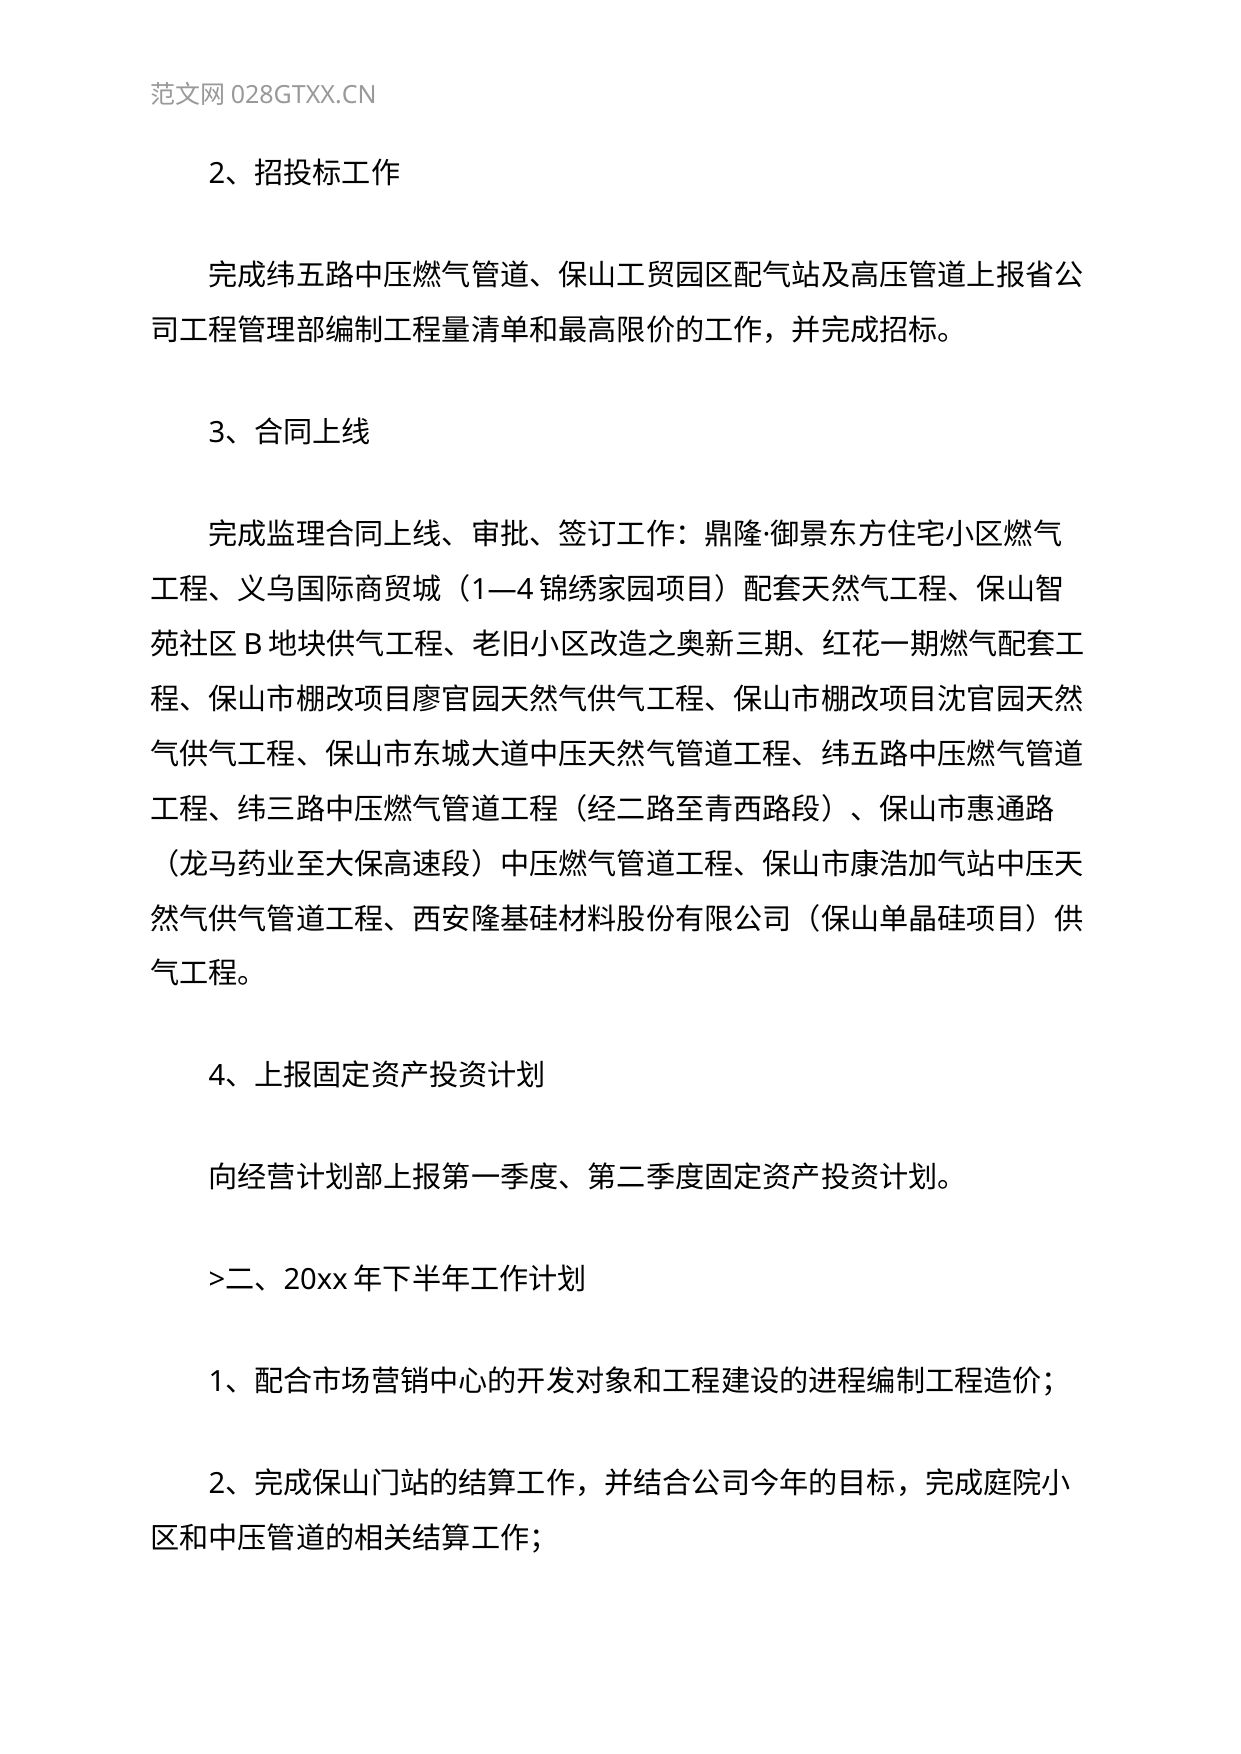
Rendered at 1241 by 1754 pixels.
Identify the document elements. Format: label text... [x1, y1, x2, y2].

text 2、招投标工作 [150, 150, 1090, 192]
text 向经营计划部上报第一季度、第二季度固定资产投资计划。 [150, 1154, 1090, 1196]
text 4、上报固定资产投资计划 [150, 1052, 1090, 1094]
text >二、20xx年下半年工作计划 [150, 1256, 1090, 1298]
text 3、合同上线 [150, 409, 1090, 451]
text 2、完成保山门站的结算工作，并结合公司今年的目标，完成庭院小区和中压管道的相关结算工作； [150, 1459, 1090, 1557]
text 1、配合市场营销中心的开发对象和工程建设的进程编制工程造价； [150, 1358, 1090, 1400]
text 完成监理合同上线、审批、签订工作：鼎隆·御景东方住宅小区燃气工程、义乌国际商贸城（1—4锦绣家园项目）配套天然气工程、保山智苑社区B地块供气工程、老旧小区改造之奥新三期、红花一期燃气配套工程、保山市棚改项目廖官园天然气供气工程、保山市棚改项目沈官园天然气供气工程、保山市东城大道中压天然气管道工程、纬五路中压燃气管道工程、纬三路中压燃气管道工程（经二路至青西路段）、保山市惠通路（龙马药业至大保高速段）中压燃气管道工程、保山市康浩加气站中压天然气供气管道工程、西安隆基硅材料股份有限公司（保山单晶硅项目）供气工程。 [150, 511, 1090, 992]
text 完成纬五路中压燃气管道、保山工贸园区配气站及高压管道上报省公司工程管理部编制工程量清单和最高限价的工作，并完成招标。 [150, 252, 1090, 349]
